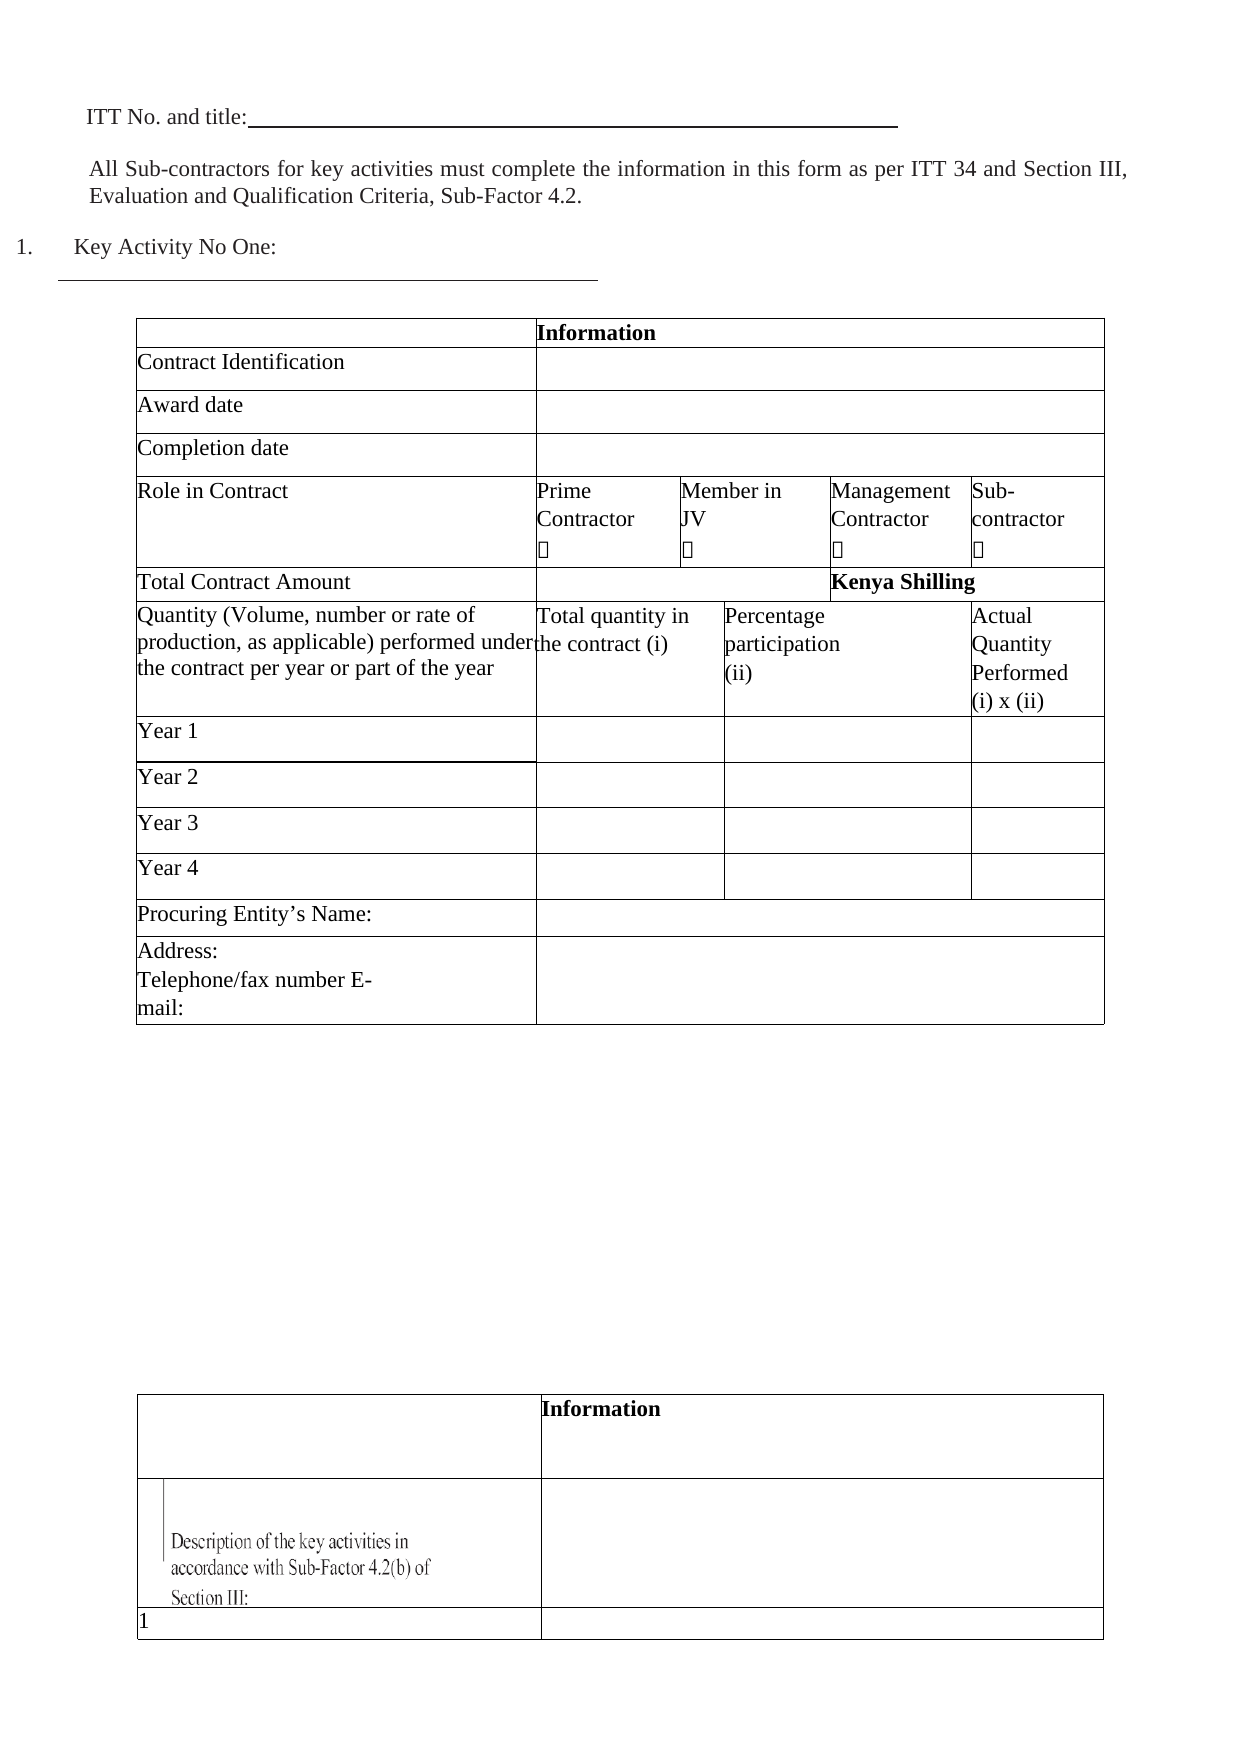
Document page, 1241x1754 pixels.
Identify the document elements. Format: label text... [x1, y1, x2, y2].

table_cell Kenya Shilling [831, 568, 1104, 601]
table_cell [537, 763, 724, 807]
table_cell Year 3 [137, 808, 536, 853]
table_cell [542, 1479, 1103, 1607]
table_cell [725, 854, 971, 898]
table_cell [725, 717, 971, 761]
table_cell Contract Identification [137, 348, 536, 390]
table_cell Total quantity in the contract (i) [537, 602, 724, 716]
table_cell Management Contractor  [831, 477, 971, 567]
table_cell Procuring Entity’s Name: [137, 900, 536, 936]
table_cell [537, 568, 830, 601]
table_cell Year 2 [137, 763, 536, 807]
text All Sub-contractors for key activities must complete the information in this form as per ITT 34 and Section III, Evaluation and Qualification Criteria, Sub-Factor 4.2. [89, 154, 1130, 208]
table_cell Sub-contractor  [972, 477, 1104, 567]
table_cell [972, 763, 1104, 807]
table_cell Prime Contractor  [537, 477, 680, 567]
table_cell Total Contract Amount [137, 568, 536, 601]
list Key Activity No One: [0, 233, 277, 286]
table_header [137, 319, 536, 347]
table_cell Quantity (Volume, number or rate of production, as applicable) performed under the contract per year or part of the year [137, 602, 536, 716]
table_cell Percentage participation (ii) [725, 602, 971, 716]
text ITT No. and title: [0, 103, 1152, 130]
table_cell Member in JV  [681, 477, 830, 567]
table_cell Address: Telephone/fax number E-mail: [137, 937, 536, 1024]
table_cell [537, 854, 724, 898]
table_cell [542, 1608, 1103, 1639]
table_cell [138, 1479, 541, 1607]
table_cell Year 1 [137, 717, 536, 761]
table_cell Completion date [137, 434, 536, 476]
table_header Information [542, 1395, 1103, 1478]
table_header [138, 1395, 541, 1478]
table_cell [537, 808, 724, 853]
table_cell [537, 434, 1104, 476]
table_cell Role in Contract [137, 477, 536, 567]
table_cell [972, 717, 1104, 761]
table_cell [972, 854, 1104, 898]
table_cell 1 [138, 1608, 541, 1639]
table_cell [537, 717, 724, 761]
table_cell Award date [137, 391, 536, 433]
table_cell Year 4 [137, 854, 536, 898]
table_cell [972, 808, 1104, 853]
table_cell [725, 763, 971, 807]
table_header Information [537, 319, 1104, 347]
table_cell [537, 391, 1104, 433]
table_cell [725, 808, 971, 853]
table_cell Actual Quantity Performed (i) x (ii) [972, 602, 1104, 716]
table_cell [537, 900, 1104, 936]
picture [163, 1478, 431, 1605]
table_cell [537, 348, 1104, 390]
table_cell [537, 937, 1104, 1024]
